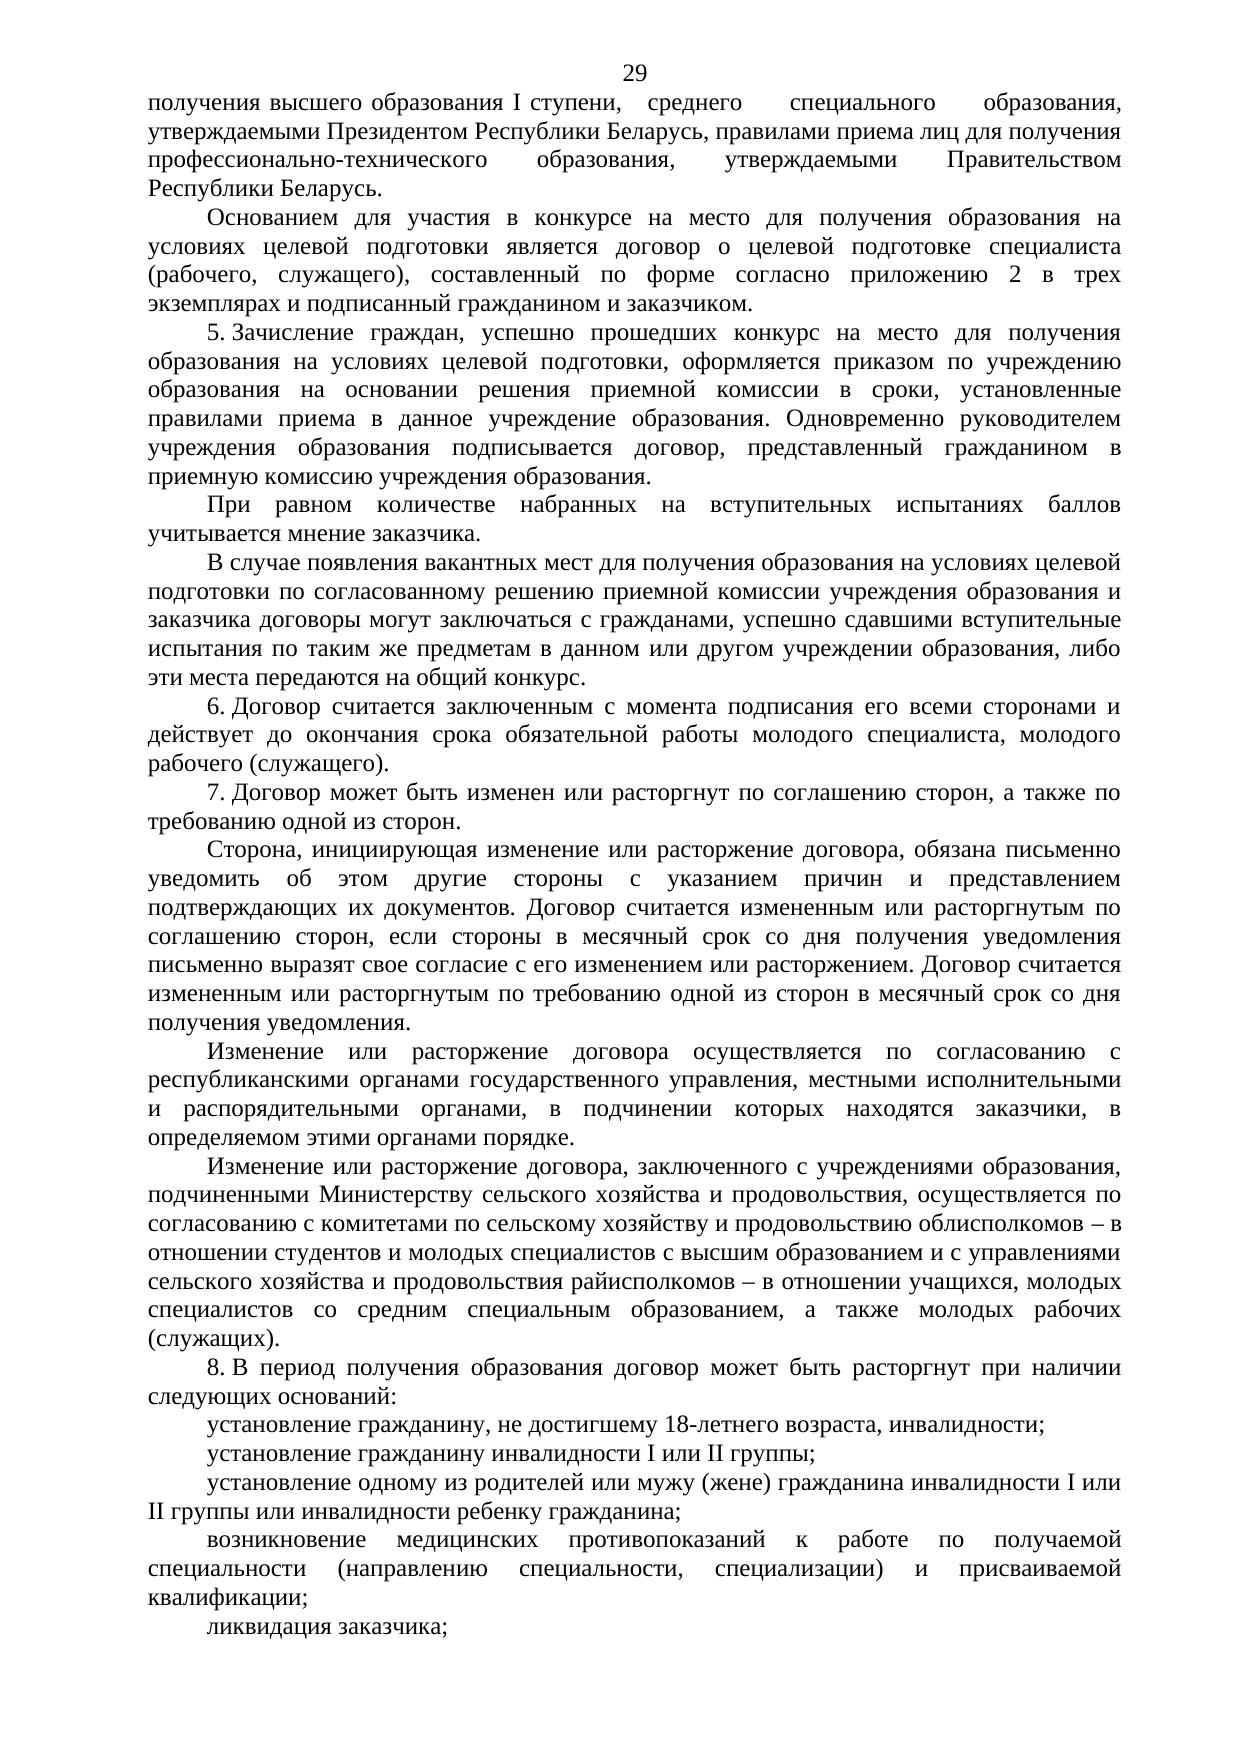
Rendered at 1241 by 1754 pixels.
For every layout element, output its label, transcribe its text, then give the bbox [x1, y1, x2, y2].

text установление гражданину, не достигшему 18-летнего возраста, инвалидности; [148, 1409, 1122, 1438]
text При равном количестве набранных на вступительных испытаниях баллов учитывается мнение заказчика. [148, 489, 1122, 547]
text В случае появления вакантных мест для получения образования на условиях целевой подготовки по согласованному решению приемной комиссии учреждения образования и заказчика договоры могут заключаться с гражданами, успешно сдавшими вступительные испытания по таким же предметам в данном или другом учреждении образования, либо эти места передаются на общий конкурс. [148, 547, 1122, 691]
text Изменение или расторжение договора осуществляется по согласованию с республиканскими органами государственного управления, местными исполнительными и распорядительными органами, в подчинении которых находятся заказчики, в определяемом этими органами порядке. [148, 1036, 1122, 1151]
text Сторона, инициирующая изменение или расторжение договора, обязана письменно уведомить об этом другие стороны с указанием причин и представлением подтверждающих их документов. Договор считается измененным или расторгнутым по соглашению сторон, если стороны в месячный срок со дня получения уведомления письменно выразят свое согласие с его изменением или расторжением. Договор считается измененным или расторгнутым по требованию одной из сторон в месячный срок со дня получения уведомления. [148, 834, 1122, 1036]
text ликвидация заказчика; [148, 1611, 1122, 1639]
text установление одному из родителей или мужу (жене) гражданина инвалидности I или II группы или инвалидности ребенку гражданина; [148, 1467, 1122, 1524]
text 7. Договор может быть изменен или расторгнут по соглашению сторон, а также по требованию одной из сторон. [148, 777, 1122, 834]
text возникновение медицинских противопоказаний к работе по получаемой специальности (направлению специальности, специализации) и присваиваемой квалификации; [148, 1524, 1122, 1611]
text Основанием для участия в конкурсе на место для получения образования на условиях целевой подготовки является договор о целевой подготовке специалиста (рабочего, служащего), составленный по форме согласно приложению 2 в трех экземплярах и подписанный гражданином и заказчиком. [148, 202, 1122, 317]
text 6. Договор считается заключенным с момента подписания его всеми сторонами и действует до окончания срока обязательной работы молодого специалиста, молодого рабочего (служащего). [148, 691, 1122, 777]
text 5. Зачисление граждан, успешно прошедших конкурс на место для получения образования на условиях целевой подготовки, оформляется приказом по учреждению образования на основании решения приемной комиссии в сроки, установленные правилами приема в данное учреждение образования. Одновременно руководителем учреждения образования подписывается договор, представленный гражданином в приемную комиссию учреждения образования. [148, 317, 1122, 489]
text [148, 87, 1122, 202]
text установление гражданину инвалидности I или II группы; [148, 1438, 1122, 1467]
text 8. В период получения образования договор может быть расторгнут при наличии следующих оснований: [148, 1352, 1122, 1409]
text Изменение или расторжение договора, заключенного с учреждениями образования, подчиненными Министерству сельского хозяйства и продовольствия, осуществляется по согласованию с комитетами по сельскому хозяйству и продовольствию облисполкомов – в отношении студентов и молодых специалистов с высшим образованием и с управлениями сельского хозяйства и продовольствия райисполкомов – в отношении учащихся, молодых специалистов со средним специальным образованием, а также молодых рабочих (служащих). [148, 1151, 1122, 1352]
